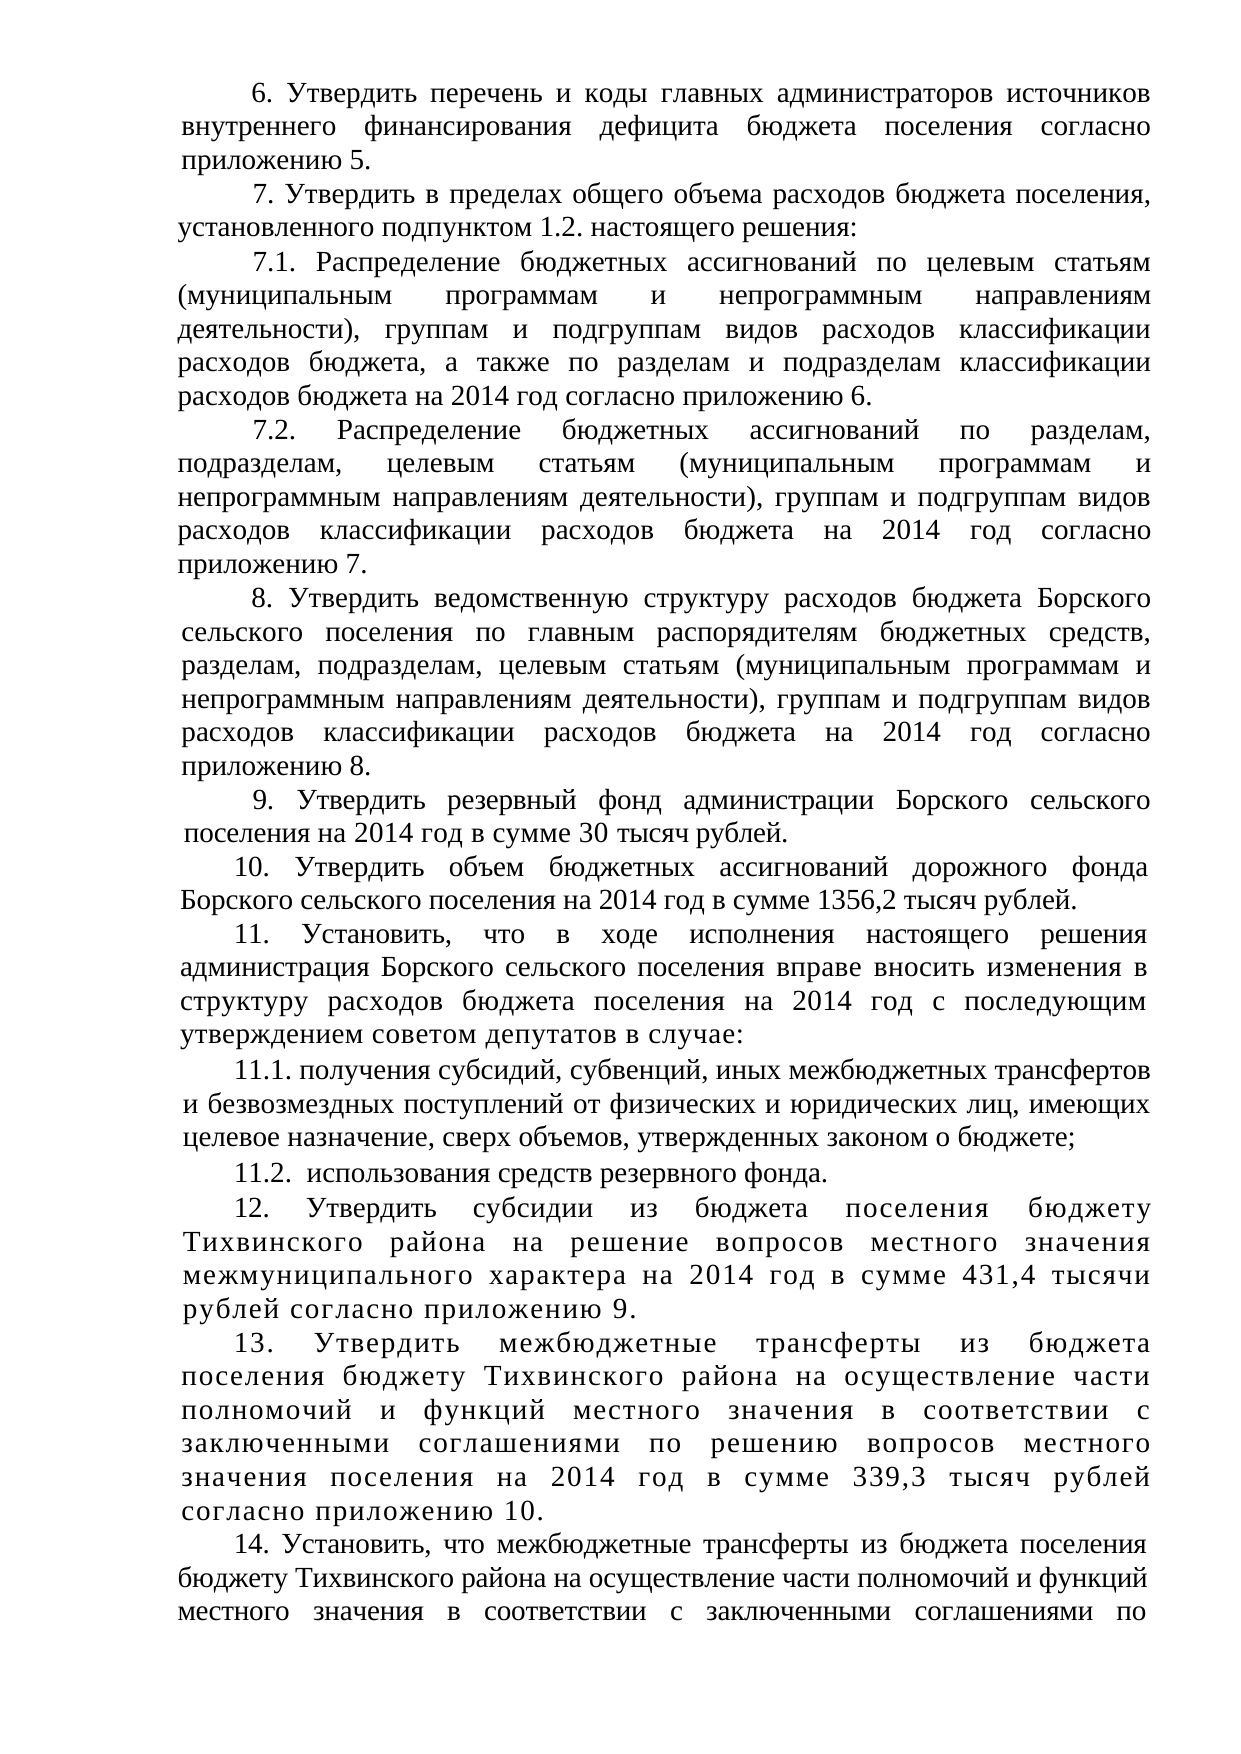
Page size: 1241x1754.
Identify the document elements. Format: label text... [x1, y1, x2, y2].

text 11.2. использования средств резервного фонда. [183, 1155, 1152, 1188]
text 7.1. Распределение бюджетных ассигнований по целевым статьям (муниципальным программам и непрограммным направлениям деятельности), группам и подгруппам видов расходов классификации расходов бюджета, а также по разделам и подразделам классификации расходов бюджета на 2014 год согласно приложению 6. [177, 244, 1152, 411]
text 8. Утвердить ведомственную структуру расходов бюджета Борского сельского поселения по главным распорядителям бюджетных средств, разделам, подразделам, целевым статьям (муниципальным программам и непрограммным направлениям деятельности), группам и подгруппам видов расходов классификации расходов бюджета на 2014 год согласно приложению 8. [181, 580, 1152, 781]
text 9. Утвердить резервный фонд администрации Борского сельского поселения на 2014 год в сумме 30 тысяч рублей. [184, 782, 1150, 849]
text 7. Утвердить в пределах общего объема расходов бюджета поселения, установленного подпунктом 1.2. настоящего решения: [177, 176, 1152, 243]
text 10. Утвердить объем бюджетных ассигнований дорожного фонда Борского сельского поселения на 2014 год в сумме 1356,2 тысяч рублей. [180, 849, 1148, 916]
text 11. Установить, что в ходе исполнения настоящего решения администрация Борского сельского поселения вправе вносить изменения в структуру расходов бюджета поселения на 2014 год с последующим утверждением советом депутатов в случае: [180, 916, 1148, 1050]
text 6. Утвердить перечень и коды главных администраторов источников внутреннего финансирования дефицита бюджета поселения согласно приложению 5. [181, 75, 1152, 176]
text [177, 1526, 1147, 1627]
text 7.2. Распределение бюджетных ассигнований по разделам, подразделам, целевым статьям (муниципальным программам и непрограммным направлениям деятельности), группам и подгруппам видов расходов классификации расходов бюджета на 2014 год согласно приложению 7. [177, 412, 1152, 579]
text 13. Утвердить межбюджетные трансферты из бюджета поселения бюджету Тихвинского района на осуществление части полномочий и функций местного значения в соответствии с заключенными соглашениями по решению вопросов местного значения поселения на 2014 год в сумме 339,3 тысяч рублей согласно приложению 10. [181, 1325, 1152, 1526]
text 12. Утвердить субсидии из бюджета поселения бюджету Тихвинского района на решение вопросов местного значения межмуниципального характера на 2014 год в сумме 431,4 тысячи рублей согласно приложению 9. [183, 1190, 1152, 1324]
text 11.1. получения субсидий, субвенций, иных межбюджетных трансфертов и безвозмездных поступлений от физических и юридических лиц, имеющих целевое назначение, сверх объемов, утвержденных законом о бюджете; [183, 1052, 1152, 1153]
